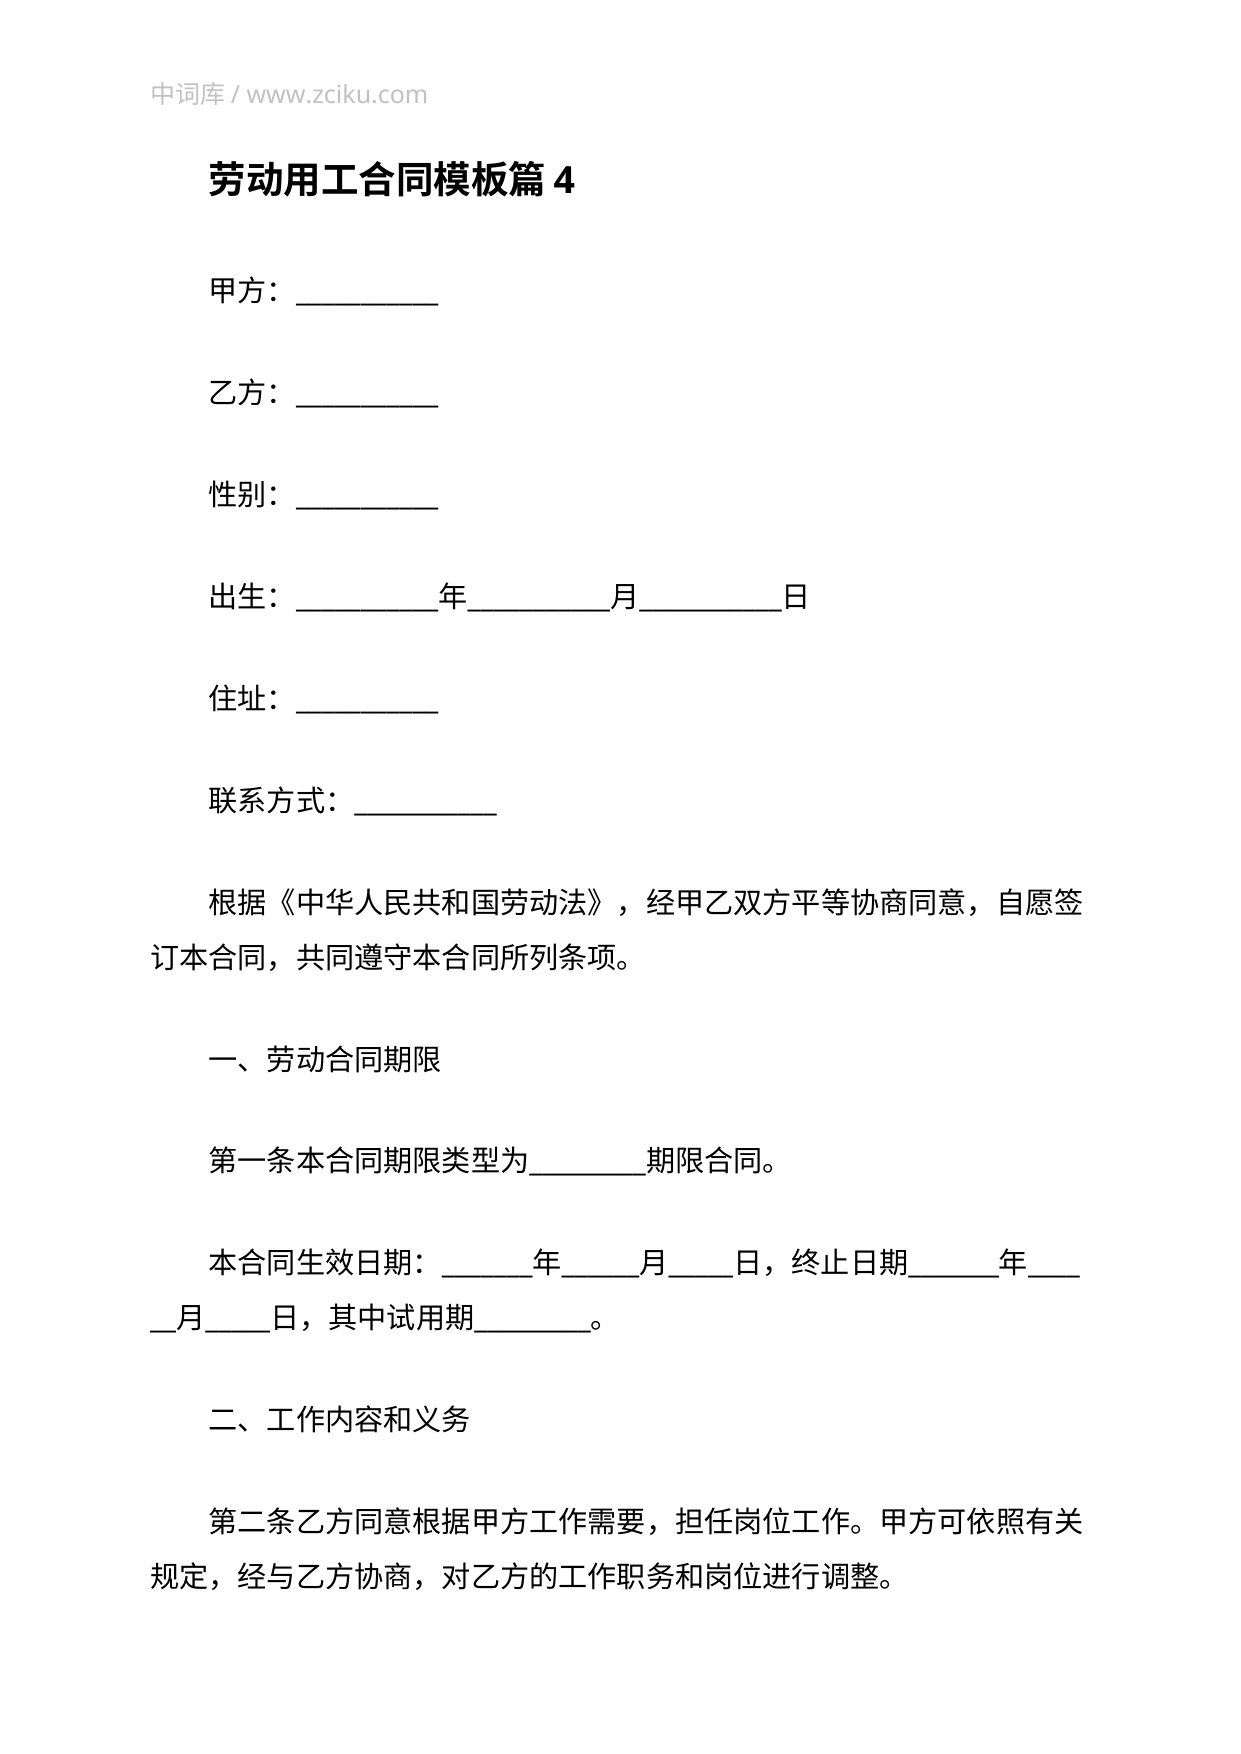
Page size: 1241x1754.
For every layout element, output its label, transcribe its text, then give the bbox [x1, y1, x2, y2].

text 出生：___________年___________月___________日 [150, 573, 1090, 616]
text 甲方：___________ [150, 268, 1090, 310]
text 二、工作内容和义务 [150, 1397, 1090, 1439]
text 劳动用工合同模板篇4 [150, 150, 1090, 204]
text 本合同生效日期：_______年______月_____日，终止日期_______年______月_____日，其中试用期_________。 [150, 1240, 1090, 1337]
text 联系方式：___________ [150, 777, 1090, 820]
text 性别：___________ [150, 472, 1090, 514]
text 根据《中华人民共和国劳动法》，经甲乙双方平等协商同意，自愿签订本合同，共同遵守本合同所列条项。 [150, 879, 1090, 977]
text 乙方：___________ [150, 369, 1090, 412]
text 第一条本合同期限类型为_________期限合同。 [150, 1138, 1090, 1180]
text 住址：___________ [150, 676, 1090, 718]
text 第二条乙方同意根据甲方工作需要，担任岗位工作。甲方可依照有关规定，经与乙方协商，对乙方的工作职务和岗位进行调整。 [150, 1499, 1090, 1596]
text 一、劳动合同期限 [150, 1036, 1090, 1078]
